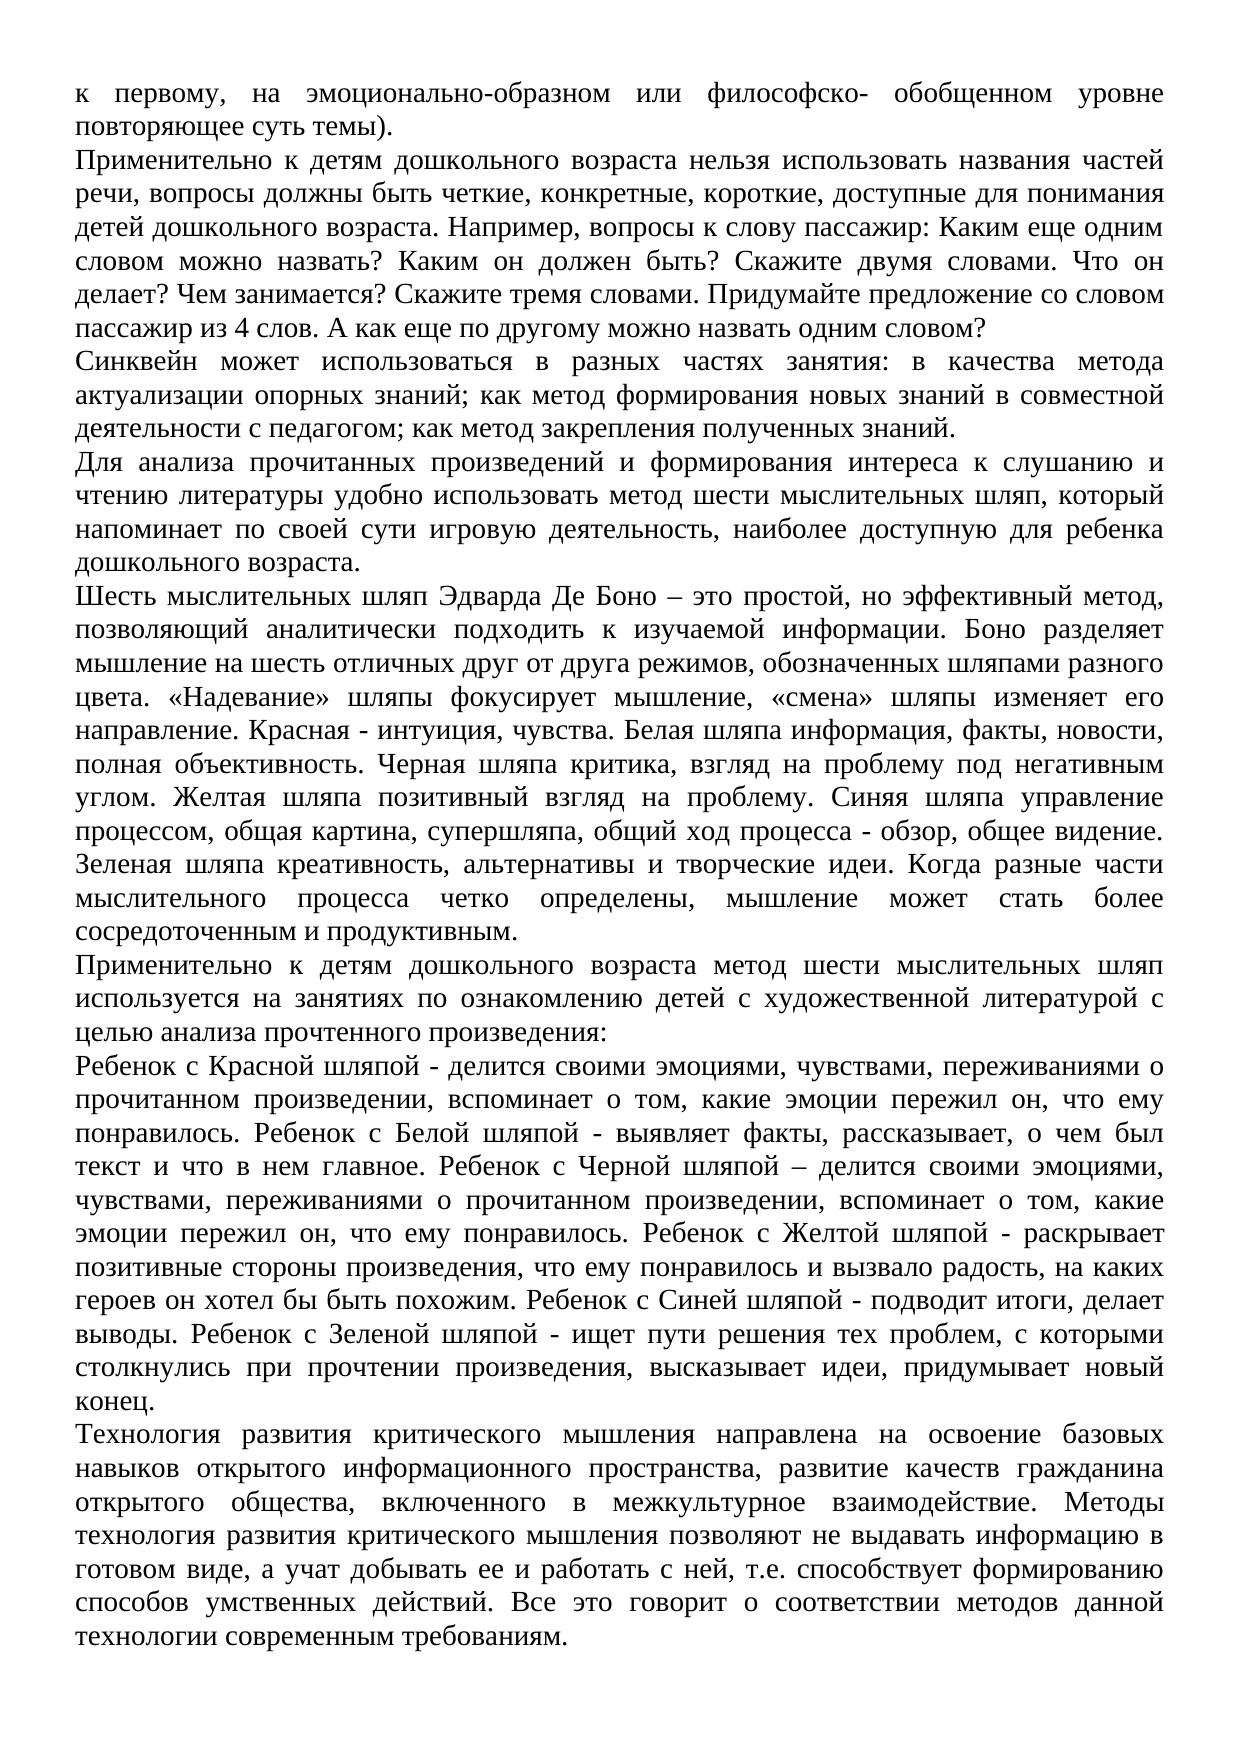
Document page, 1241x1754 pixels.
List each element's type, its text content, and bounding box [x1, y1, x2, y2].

text Технология развития критического мышления направлена на освоение базовых навыков открытого информационного пространства, развитие качеств гражданина открытого общества, включенного в межкультурное взаимодействие. Методы технология развития критического мышления позволяют не выдавать информацию в готовом виде, а учат добывать ее и работать с ней, т.е. способствует формированию способов умственных действий. Все это говорит о соответствии методов данной технологии современным требованиям. [75, 1417, 1165, 1651]
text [75, 75, 1165, 142]
text Для анализа прочитанных произведений и формирования интереса к слушанию и чтению литературы удобно использовать метод шести мыслительных шляп, который напоминает по своей сути игровую деятельность, наиболее доступную для ребенка дошкольного возраста. [75, 444, 1165, 578]
text Применительно к детям дошкольного возраста метод шести мыслительных шляп используется на занятиях по ознакомлению детей с художественной литературой с целью анализа прочтенного произведения: [75, 947, 1165, 1048]
text Ребенок с Красной шляпой - делится своими эмоциями, чувствами, переживаниями о прочитанном произведении, вспоминает о том, какие эмоции пережил он, что ему понравилось. Ребенок с Белой шляпой - выявляет факты, рассказывает, о чем был текст и что в нем главное. Ребенок с Черной шляпой – делится своими эмоциями, чувствами, переживаниями о прочитанном произведении, вспоминает о том, какие эмоции пережил он, что ему понравилось. Ребенок с Желтой шляпой - раскрывает позитивные стороны произведения, что ему понравилось и вызвало радость, на каких героев он хотел бы быть похожим. Ребенок с Синей шляпой - подводит итоги, делает выводы. Ребенок с Зеленой шляпой - ищет пути решения тех проблем, с которыми столкнулись при прочтении произведения, высказывает идеи, придумывает новый конец. [75, 1048, 1165, 1417]
text Синквейн может использоваться в разных частях занятия: в качества метода актуализации опорных знаний; как метод формирования новых знаний в совместной деятельности с педагогом; как метод закрепления полученных знаний. [75, 343, 1165, 444]
text Применительно к детям дошкольного возраста нельзя использовать названия частей речи, вопросы должны быть четкие, конкретные, короткие, доступные для понимания детей дошкольного возраста. Например, вопросы к слову пассажир: Каким еще одним словом можно назвать? Каким он должен быть? Скажите двумя словами. Что он делает? Чем занимается? Скажите тремя словами. Придумайте предложение со словом пассажир из 4 слов. А как еще по другому можно назвать одним словом? [75, 142, 1165, 343]
text Шесть мыслительных шляп Эдварда Де Боно – это простой, но эффективный метод, позволяющий аналитически подходить к изучаемой информации. Боно разделяет мышление на шесть отличных друг от друга режимов, обозначенных шляпами разного цвета. «Надевание» шляпы фокусирует мышление, «смена» шляпы изменяет его направление. Красная - интуиция, чувства. Белая шляпа информация, факты, новости, полная объективность. Черная шляпа критика, взгляд на проблему под негативным углом. Желтая шляпа позитивный взгляд на проблему. Синяя шляпа управление процессом, общая картина, cупершляпа, общий ход процесса - обзор, общее видение. Зеленая шляпа креативность, альтернативы и творческие идеи. Когда разные части мыслительного процесса четко определены, мышление может стать более сосредоточенным и продуктивным. [75, 578, 1165, 947]
